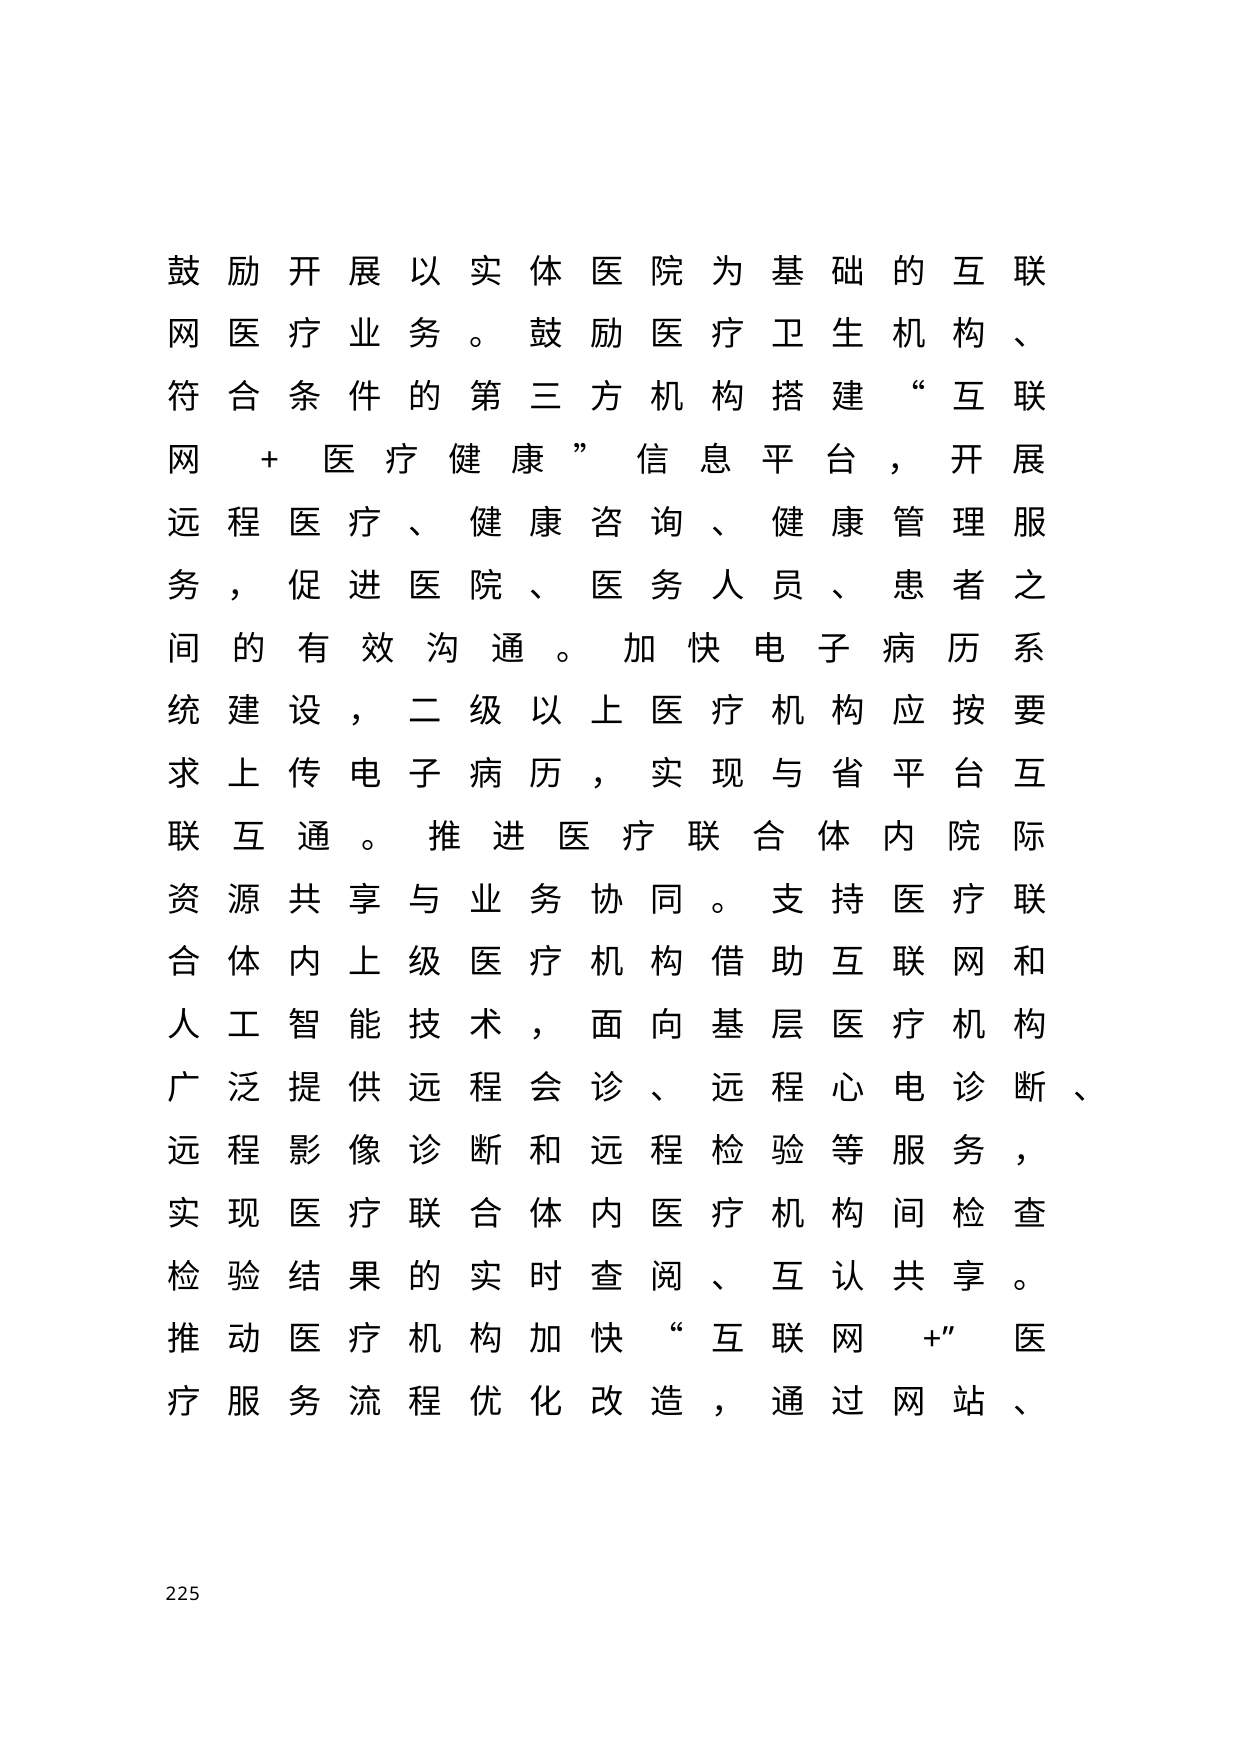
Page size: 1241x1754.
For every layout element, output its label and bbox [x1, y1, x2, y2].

list [167, 237, 1073, 1495]
